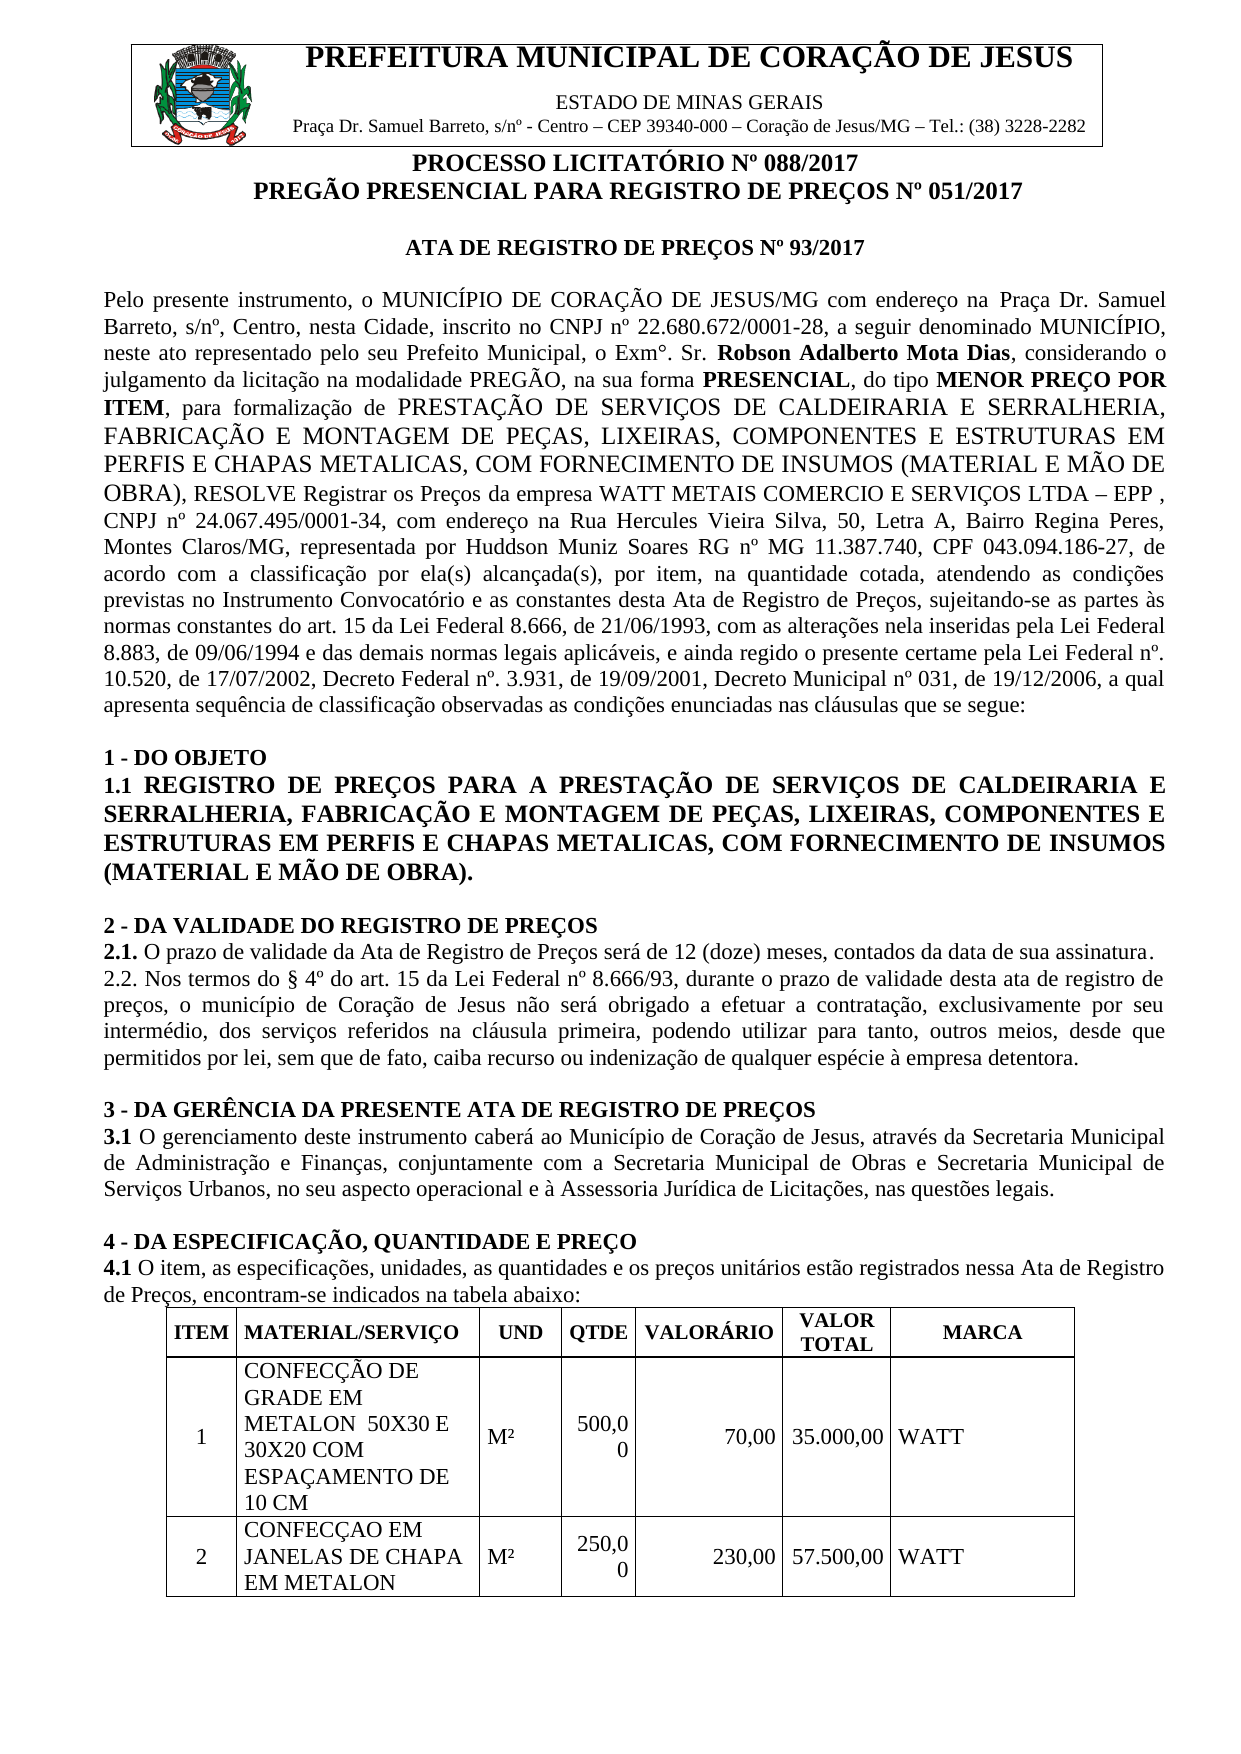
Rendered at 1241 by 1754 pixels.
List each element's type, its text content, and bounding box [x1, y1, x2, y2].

table_cell M² [480, 1358, 561, 1516]
text 3.1 O gerenciamento deste instrumento caberá ao Município de Coração de Jesus, através da Secretaria Municipal de Administração e Finanças, conjuntamente com a Secretaria Municipal de Obras e Secretaria Municipal de Serviços Urbanos, no seu aspecto operacional e à Assessoria Jurídica de Licitações, nas questões legais. [103, 1123, 1167, 1202]
table_cell CONFECÇÃO DE GRADE EM METALON 50X30 E 30X20 COM ESPAÇAMENTO DE 10 CM [237, 1358, 479, 1516]
table_cell 35.000,00 [783, 1358, 890, 1516]
text Pelo presente instrumento, o MUNICÍPIO DE CORAÇÃO DE JESUS/MG com endereço na Praça Dr. Samuel Barreto, s/nº, Centro, nesta Cidade, inscrito no CNPJ nº 22.680.672/0001- seguir denominado MUNICÍPIO, neste ato representado pelo seu Prefeito Municipal, o Exm°. Sr. Robson Adalberto Mota Dias, considerando o julgamento da licitação na modalidade PREGÃO, na sua forma PRESENCIAL, do tipo MENOR PREÇO POR ITEM, para formalização de PRESTAÇÃO DE SERVIÇOS DE CALDEIRARIA E SERRALHERIA, FABRICAÇÃO E MONTAGEM DE PEÇAS, LIXEIRAS, COMPONENTES E ESTRUTURAS EM PERFIS E CHAPAS METALICAS, COM FORNECIMENTO DE INSUMOS (MATERIAL E MÃO DE OBRA), RESOLVE Registrar os Preços da empresa WATT METAIS COMERCIO E SERVIÇOS LTDA – EPP , CNPJ nº 24.067.495/0001-34, com endereço na Rua Hercules Vieira Silva, 50, Letra A, Bairro Regina Peres, Montes Claros/MG, representada por Huddson Muniz Soares RG nº MG 11.387.740, CPF 043.094.186-27, de acordo com a classificação por ela(s) alcançada(s), por item, na quantidade cotada, atendendo as condições previstas no Instrumento Convocatório e as constantes desta Ata de Registro de Preços, sujeitando-se as partes às normas constantes do art. 15 da Lei Federal 8.666, de 21/06/1993, com as alterações nela inseridas pela Lei Federal 8.883, de 09/06/1994 e das demais normas legais aplicáveis, e ainda regido o presente certame pela Lei Federal nº. 10.520, de 17/07/2002, Decreto Federal nº. 3.931, de 19/09/2001, Decreto Municipal nº 031, de 19/12/2006, a qual apresenta sequência de classificação observadas as condições enunciadas nas cláusulas que se segue: [103, 287, 1167, 718]
table_cell 2 [167, 1517, 236, 1596]
table_cell 1 [167, 1358, 236, 1516]
text PROCESSO LICITATÓRIO Nº 088/2017 [103, 148, 1167, 176]
text 3 - DA GERÊNCIA DA PRESENTE ATA DE REGISTRO DE PREÇOS [103, 1096, 1167, 1123]
text 4 - DA ESPECIFICAÇÃO, QUANTIDADE E PREÇO [103, 1228, 1167, 1254]
table_cell M² [480, 1517, 561, 1596]
table_cell 57.500,00 [783, 1517, 890, 1596]
text 4.1 O item, as especificações, unidades, as quantidades e os preços unitários estão registrados nessa Ata de Registro de Preços, encontram-se indicados na tabela abaixo: [103, 1254, 1167, 1307]
table_cell CONFECÇAO EM JANELAS DE CHAPA EM METALON [237, 1517, 479, 1596]
picture [154, 45, 251, 146]
text ATA DE REGISTRO DE PREÇOS Nº 93/2017 [103, 234, 1167, 260]
text 2 - DA VALIDADE DO REGISTRO DE PREÇOS [103, 912, 1167, 938]
table_header UND [480, 1308, 561, 1356]
text 2.1. O prazo de validade da Ata de Registro de Preços será de 12 (doze) meses, contados da data de sua assinatura. [103, 938, 1167, 964]
text 1.1 REGISTRO DE PREÇOS PARA A PRESTAÇÃO DE SERVIÇOS DE CALDEIRARIA E SERRALHERIA, FABRICAÇÃO E MONTAGEM DE PEÇAS, LIXEIRAS, COMPONENTES E ESTRUTURAS EM PERFIS E CHAPAS METALICAS, COM FORNECIMENTO DE INSUMOS (MATERIAL E MÃO DE OBRA). [103, 771, 1167, 886]
table_header MATERIAL/SERVIÇO [237, 1308, 479, 1356]
table_header VALOR TOTAL [783, 1308, 890, 1356]
table_cell 500,00 [562, 1358, 635, 1516]
table_cell WATT [891, 1517, 1074, 1596]
table_cell WATT [891, 1358, 1074, 1516]
table_header QTDE [562, 1308, 635, 1356]
table_header MARCA [891, 1308, 1074, 1356]
text 1 - DO OBJETO [103, 744, 1167, 771]
table_cell 250,00 [562, 1517, 635, 1596]
table_cell 230,00 [636, 1517, 782, 1596]
table_cell 70,00 [636, 1358, 782, 1516]
table_header VALORÁRIO [636, 1308, 782, 1356]
table_header ITEM [167, 1308, 236, 1356]
text 2.2. Nos termos do § 4º do art. 15 da Lei Federal nº 8.666/93, durante o prazo de validade desta ata de registro de preços, o município de Coração de Jesus não será obrigado a efetuar a contratação, exclusivamente por seu intermédio, dos serviços referidos na cláusula primeira, podendo utilizar para tanto, outros meios, desde que permitidos por lei, sem que de fato, caiba recurso ou indenização de qualquer espécie à empresa detentora. [103, 964, 1167, 1070]
text PREGÃO PRESENCIAL PARA REGISTRO DE PREÇOS Nº 051/2017 [103, 176, 1167, 205]
